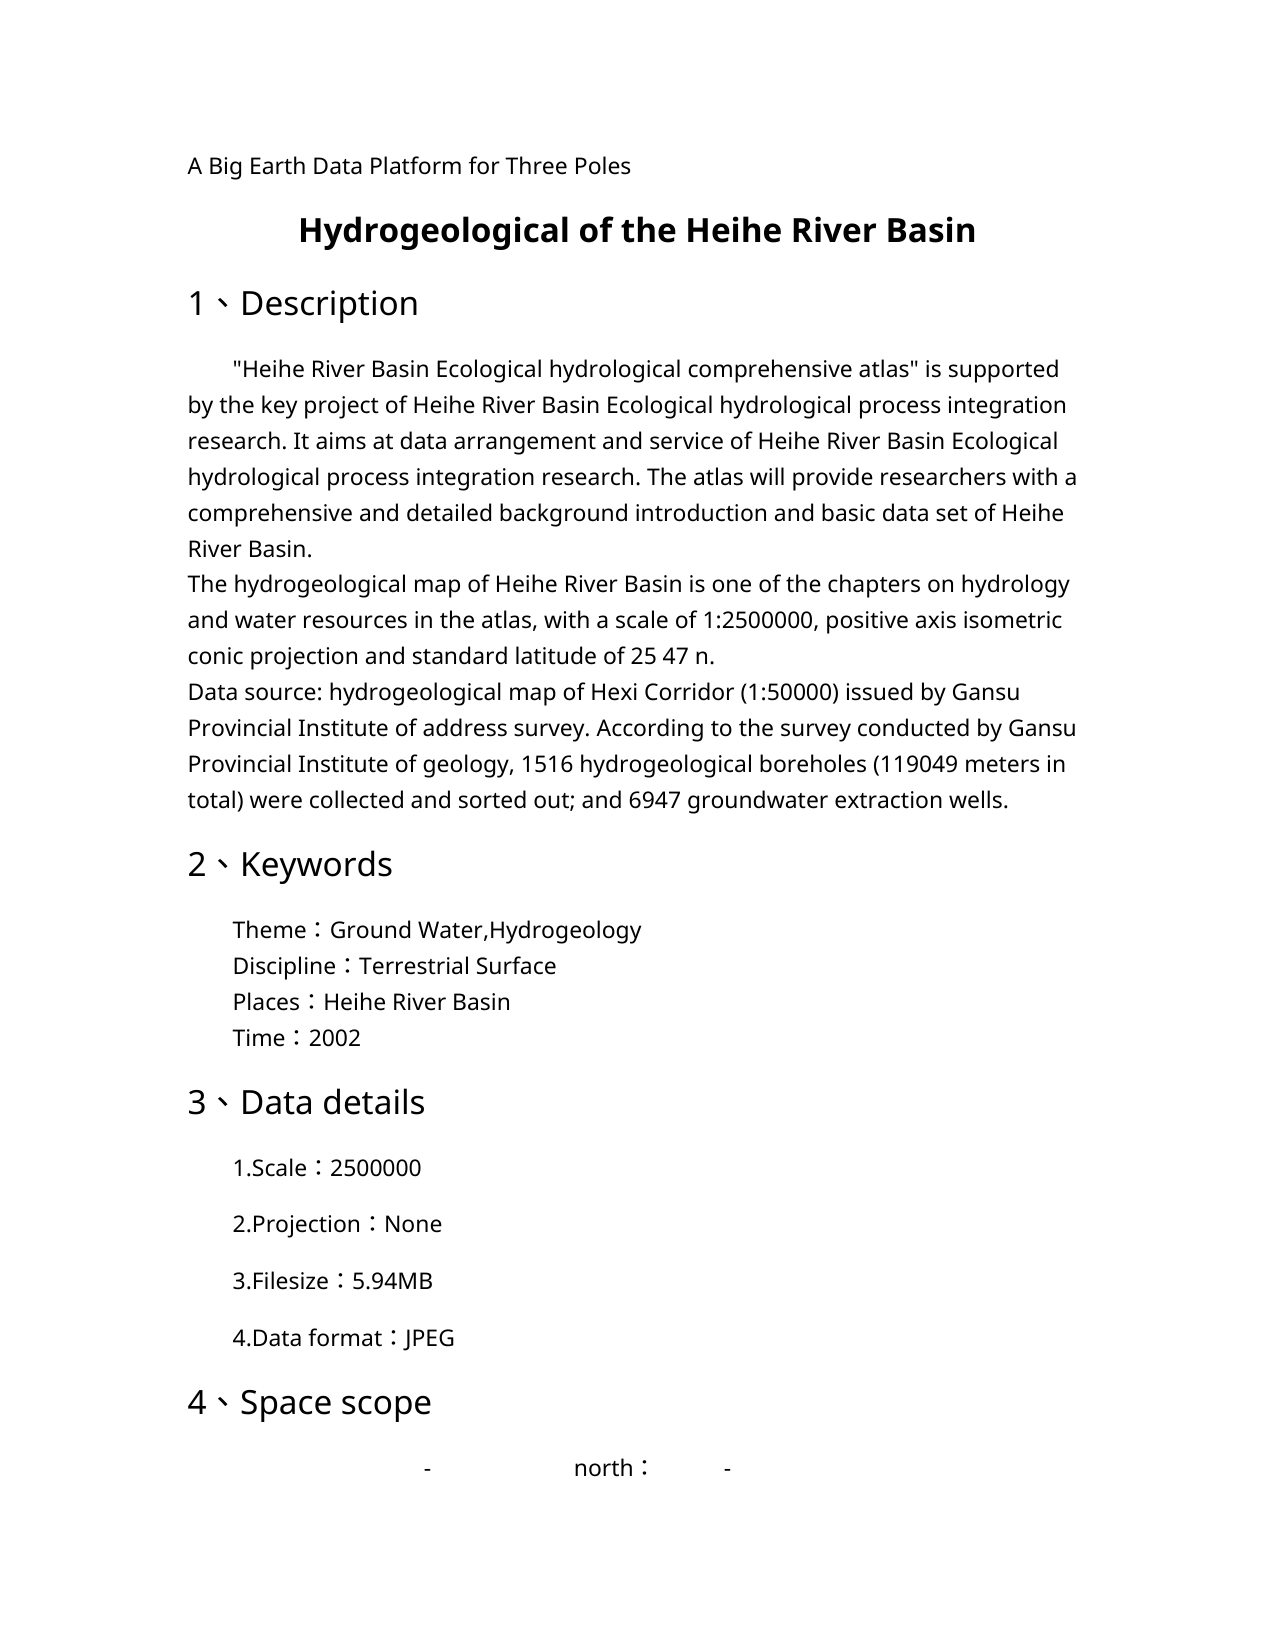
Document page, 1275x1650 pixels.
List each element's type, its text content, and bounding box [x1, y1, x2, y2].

text 1.Scale：2500000 [232, 1151, 1087, 1183]
text 4、Space scope [187, 1378, 1087, 1424]
table_header - [713, 1452, 862, 1483]
text A Big Earth Data Platform for Three Poles [187, 150, 1087, 181]
text 2.Projection：None [232, 1208, 1087, 1239]
table_header - [413, 1452, 562, 1483]
text 3.Filesize：5.94MB [232, 1265, 1087, 1296]
text 1、Description [187, 280, 1087, 325]
text Hydrogeological of the Heihe River Basin [187, 207, 1087, 252]
table_header north：43.3 [563, 1452, 712, 1483]
text 4.Data format：JPEG [232, 1322, 1087, 1353]
text 3、Data details [187, 1078, 1087, 1124]
text Theme：Ground Water,Hydrogeology Discipline：Terrestrial Surface Places：Heihe River Basin Time：2002 [232, 914, 1087, 1053]
text 2、Keywords [187, 841, 1087, 886]
text "Heihe River Basin Ecological hydrological comprehensive atlas" is supported by the key project of Heihe River Basin Ecological hydrological process integration research. It aims at data arrangement and service of Heihe River Basin Ecological hydrological process integration research. The atlas will provide researchers with a comprehensive and detailed background introduction and basic data set of Heihe River Basin. The hydrogeological map of Heihe River Basin is one of the chapters on hydrology and water resources in the atlas, with a scale of 1:2500000, positive axis isometric conic projection and standard latitude of 25 47 n. Data source: hydrogeological map of Hexi Corridor (1:50000) issued by Gansu Provincial Institute of address survey. According to the survey conducted by Gansu Provincial Institute of geology, 1516 hydrogeological boreholes (119049 meters in total) were collected and sorted out; and 6947 groundwater extraction wells. [187, 353, 1087, 815]
